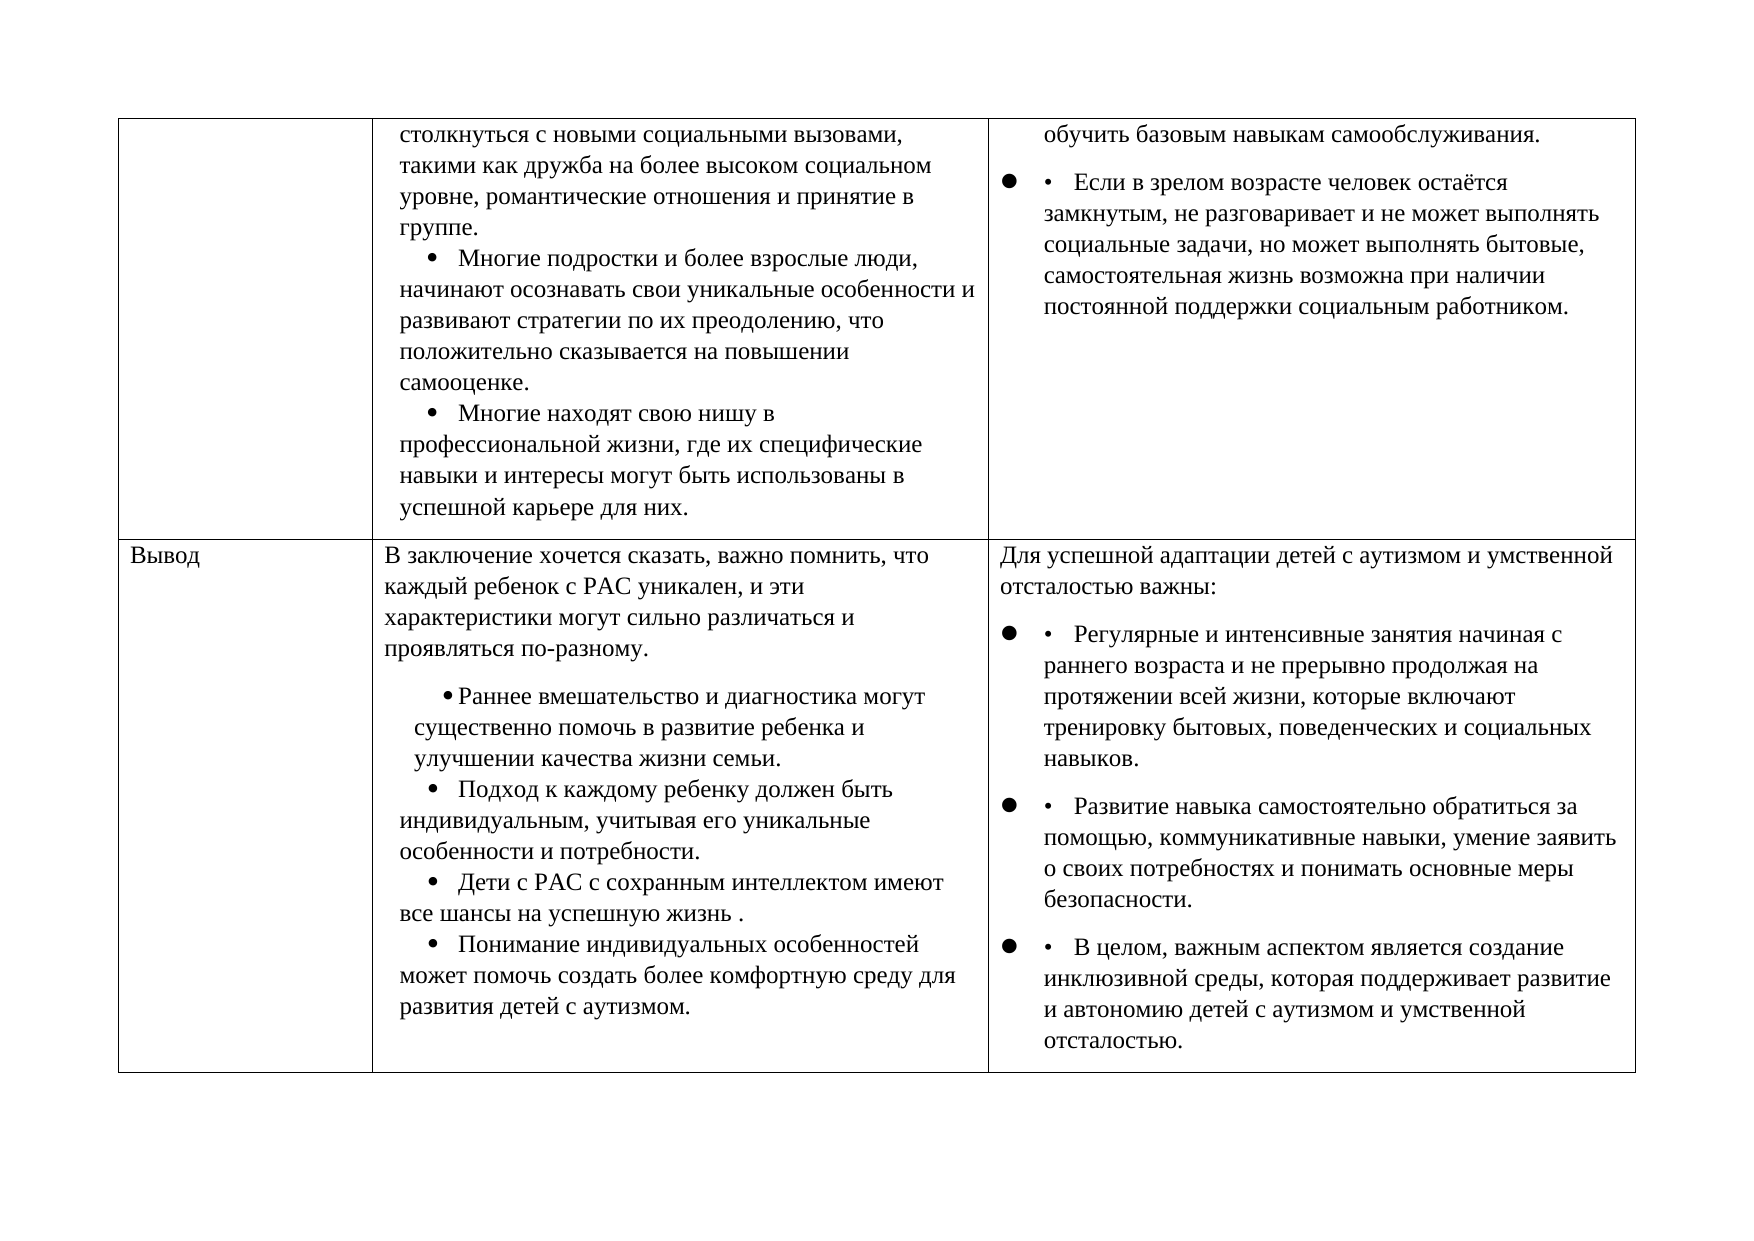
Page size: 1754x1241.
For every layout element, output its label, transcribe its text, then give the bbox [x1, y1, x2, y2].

table_cell Для успешной адаптации детей с аутизмом и умственной отсталостью важны: • Регулярные и интенсивные занятия начиная с раннего возраста и не прерывно продолжая на протяжении всей жизни, которые включают тренировку бытовых, поведенческих и социальных навыков. • Развитие навыка самостоятельно обратиться за помощью, коммуникативные навыки, умение заявить о своих потребностях и понимать основные меры безопасности. • В целом, важным аспектом является создание инклюзивной среды, которая поддерживает развитие и автономию детей с аутизмом и умственной отсталостью. [989, 540, 1635, 1072]
table_cell В заключение хочется сказать, важно помнить, что каждый ребенок с РАС уникален, и эти характеристики могут сильно различаться и проявляться по-разному. Раннее вмешательство и диагностика могут существенно помочь в развитие ребенка и улучшении качества жизни семьи. Подход к каждому ребенку должен быть индивидуальным, учитывая его уникальные особенности и потребности. Дети с РАС с сохранным интеллектом имеют все шансы на успешную жизнь . Понимание индивидуальных особенностей может помочь создать более комфортную среду для развития детей с аутизмом. [373, 540, 988, 1072]
table_cell Вывод [119, 540, 372, 1072]
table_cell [989, 119, 1635, 539]
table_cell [373, 119, 988, 539]
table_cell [119, 119, 372, 539]
